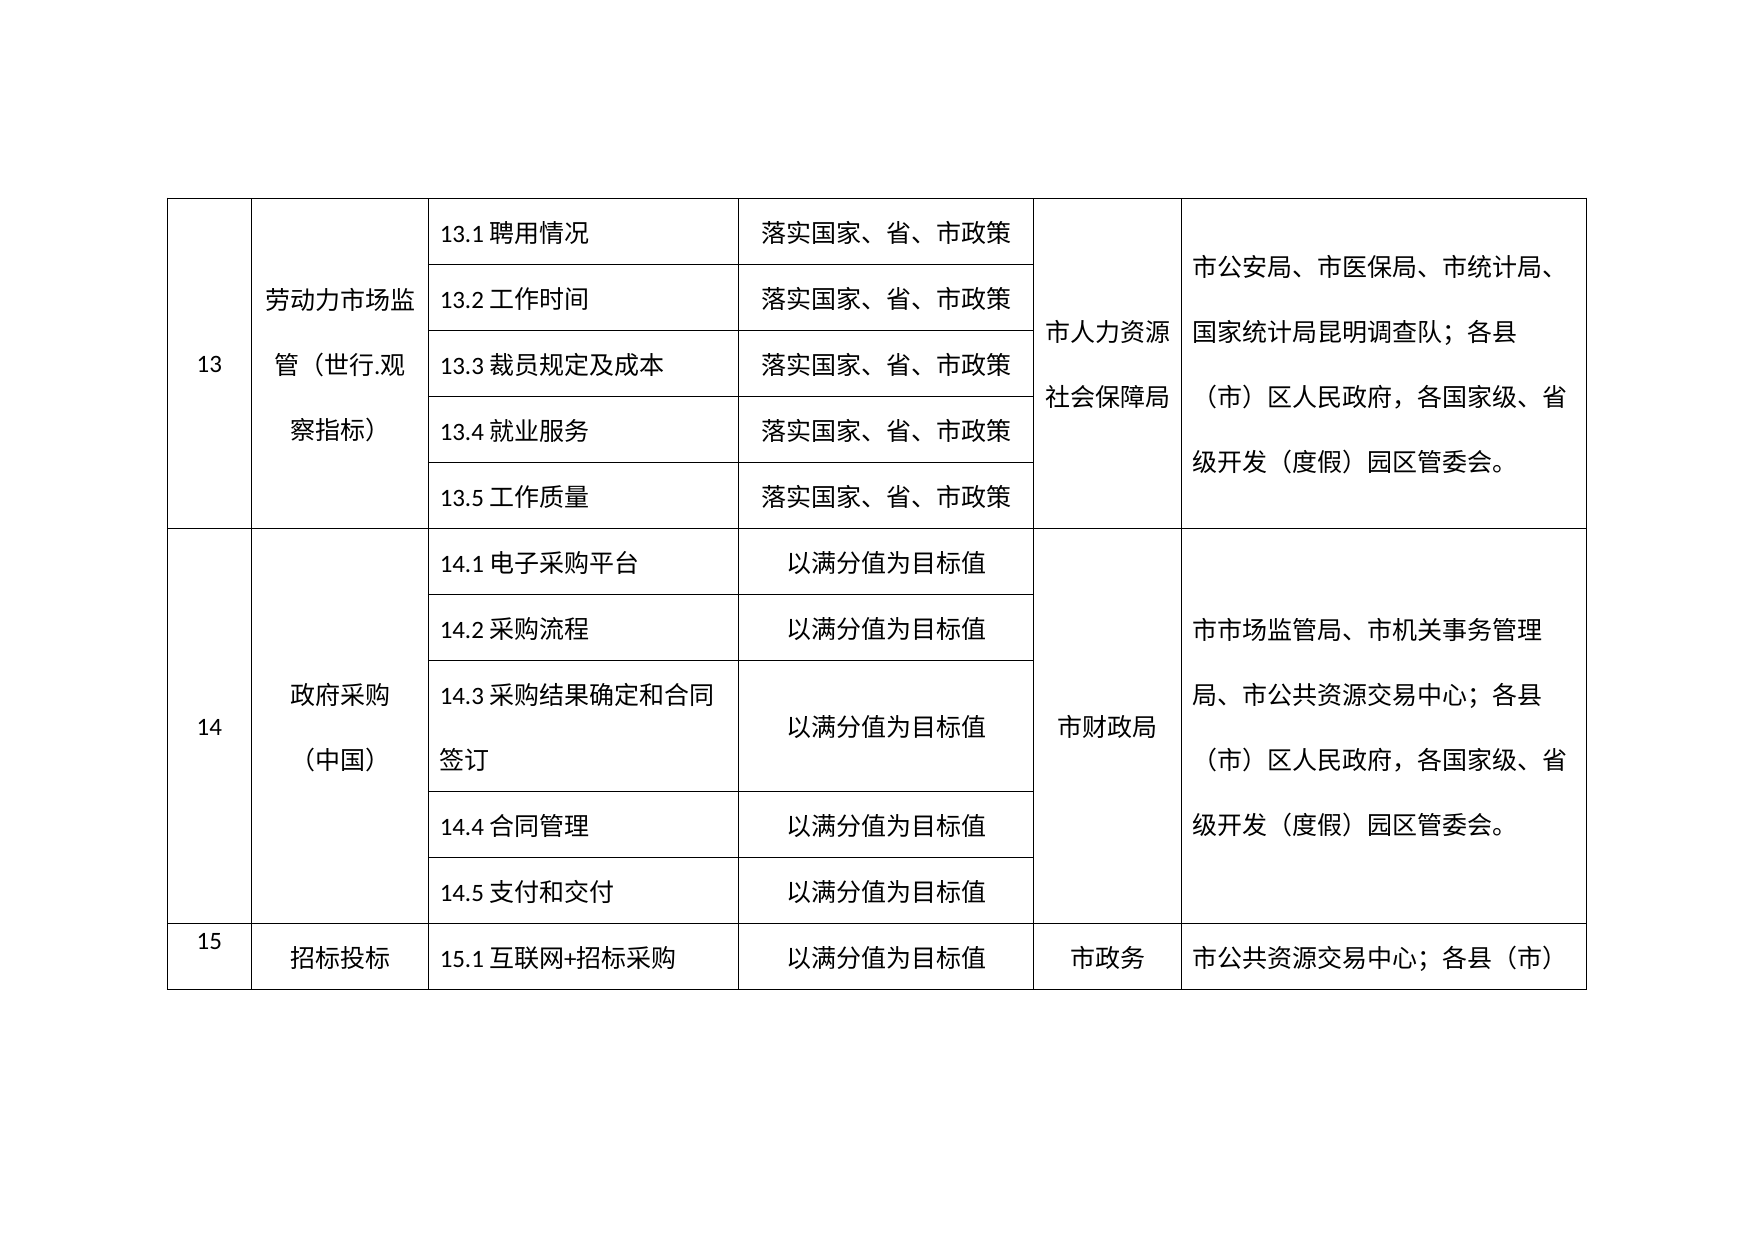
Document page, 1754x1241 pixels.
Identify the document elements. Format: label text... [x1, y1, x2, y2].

table_cell 13.2工作时间 [429, 265, 738, 330]
table_cell 15 [168, 924, 251, 989]
table_cell 落实国家、省、市政策 [739, 331, 1033, 396]
table_cell 市公安局、市医保局、市统计局、国家统计局昆明调查队；各县（市）区人民政府，各国家级、省级开发（度假）园区管委会。 [1182, 199, 1586, 528]
table_cell 以满分值为目标值 [739, 529, 1033, 594]
table_cell 落实国家、省、市政策 [739, 463, 1033, 528]
table_cell 市人力资源社会保障局 [1034, 199, 1181, 528]
table_cell 招标投标 （中国） [252, 924, 428, 989]
table_cell 13.3裁员规定及成本 [429, 331, 738, 396]
table_cell 14.5支付和交付 [429, 858, 738, 923]
table_cell 落实国家、省、市政策 [739, 265, 1033, 330]
table_cell 以满分值为目标值 [739, 595, 1033, 660]
table_cell 以满分值为目标值 [739, 858, 1033, 923]
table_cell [1182, 924, 1586, 989]
table_cell 以满分值为目标值 [739, 661, 1033, 791]
table_cell 14.3采购结果确定和合同签订 [429, 661, 738, 791]
table_cell 以满分值为目标值 [739, 924, 1033, 989]
table_cell 政府采购 （中国） [252, 529, 428, 923]
table_cell 以满分值为目标值 [739, 792, 1033, 857]
table_cell 市财政局 [1034, 529, 1181, 923]
table_cell 14.4合同管理 [429, 792, 738, 857]
table_cell 劳动力市场监管（世行.观察指标） [252, 199, 428, 528]
table_cell 市市场监管局、市机关事务管理局、市公共资源交易中心；各县（市）区人民政府，各国家级、省级开发（度假）园区管委会。 [1182, 529, 1586, 923]
table_cell 14.1电子采购平台 [429, 529, 738, 594]
table_cell 落实国家、省、市政策 [739, 397, 1033, 462]
table_cell 14.2采购流程 [429, 595, 738, 660]
table_cell 14 [168, 529, 251, 923]
table_cell 市政务 服务局 [1034, 924, 1181, 989]
table_cell 13.1聘用情况 [429, 199, 738, 264]
table_cell 13.5工作质量 [429, 463, 738, 528]
table_cell 13 [168, 199, 251, 528]
table_cell 15.1互联网+招标采购 [429, 924, 738, 989]
table_cell 13.4就业服务 [429, 397, 738, 462]
table_cell 落实国家、省、市政策 [739, 199, 1033, 264]
